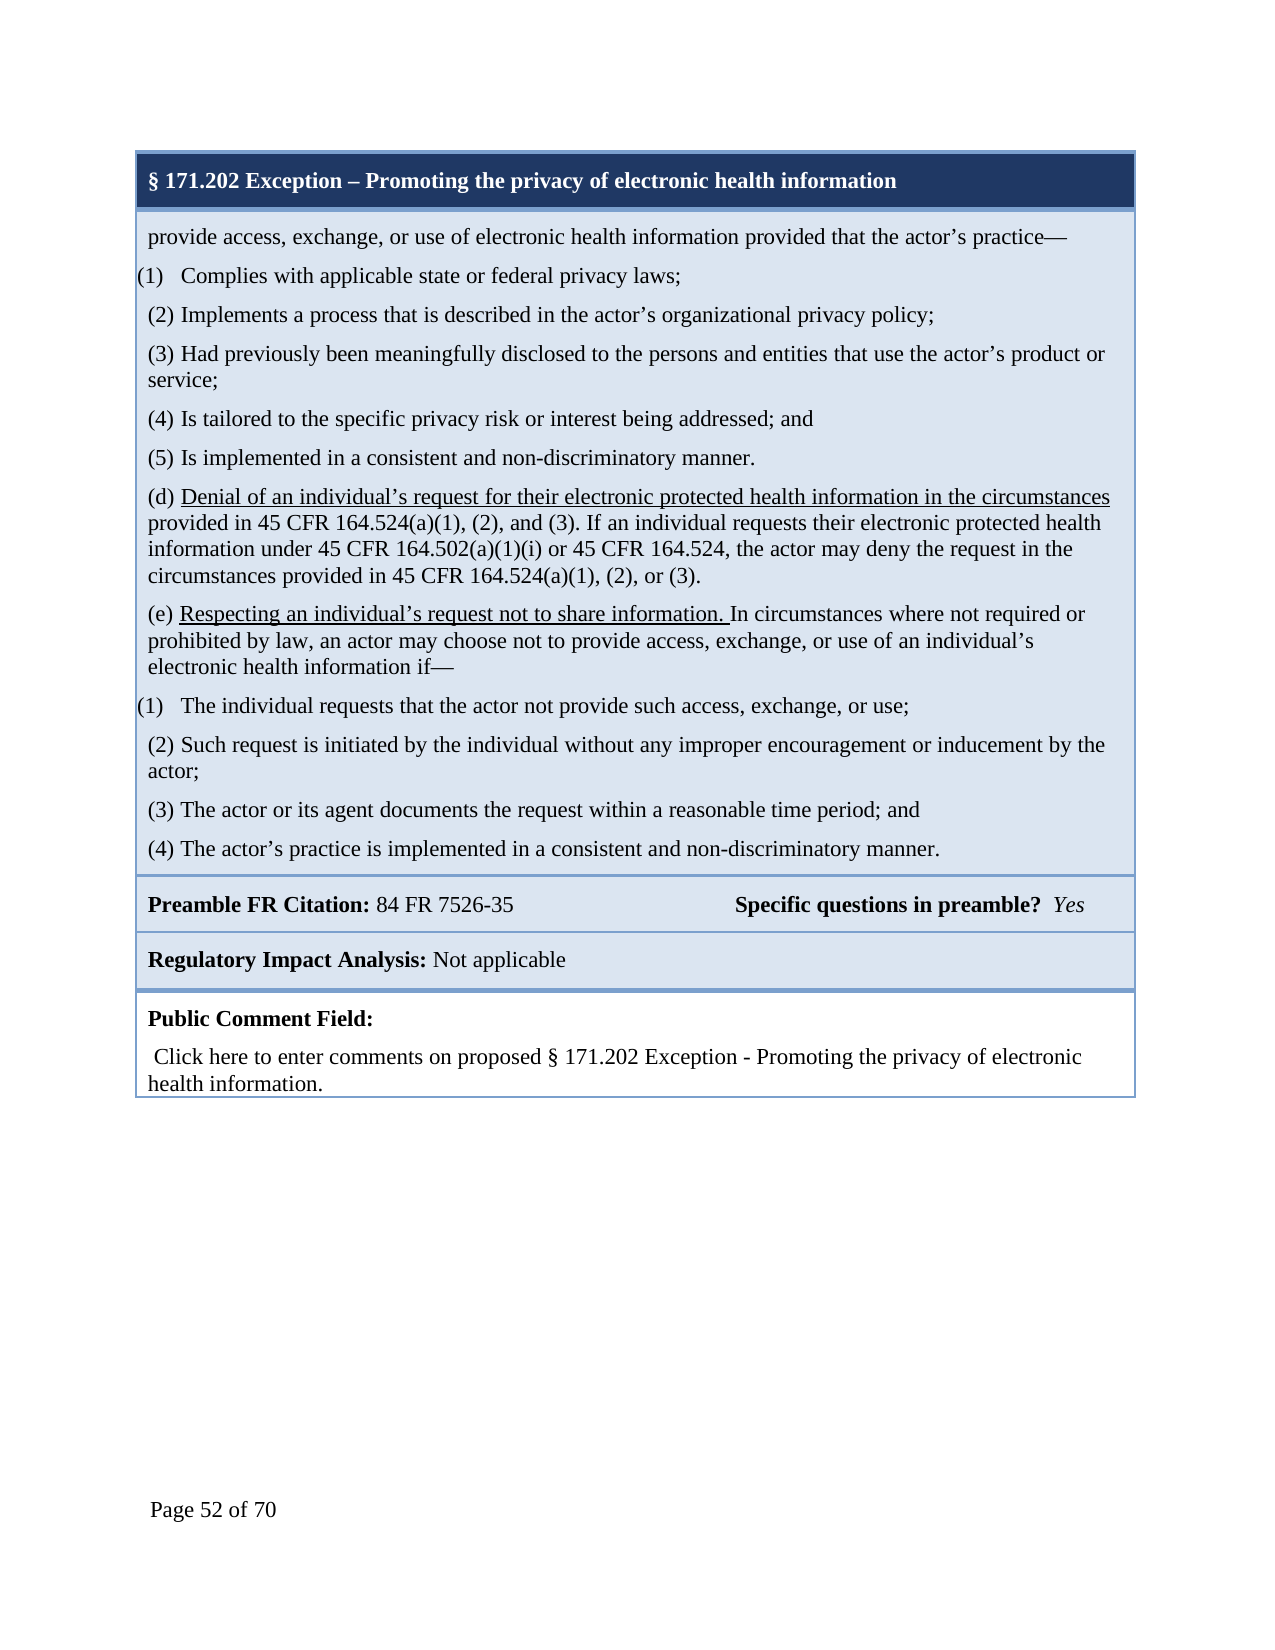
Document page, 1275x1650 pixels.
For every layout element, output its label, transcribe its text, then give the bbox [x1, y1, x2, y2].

table_header § 171.202 Exception – Promoting the privacy of electronic health information [137, 154, 1134, 207]
table_cell Regulatory Impact Analysis: Not applicable [137, 933, 1134, 988]
table_cell provide access, exchange, or use of electronic health information provided that the actor’s practice— Complies with applicable state or federal privacy laws; Implements a process that is described in the actor’s organizational privacy policy; Had previously been meaningfully disclosed to the persons and entities that use the actor’s product or service; Is tailored to the specific privacy risk or interest being addressed; and Is implemented in a consistent and non-discriminatory manner. Denial of an individual’s request for their electronic protected health information in the circumstances provided in 45 CFR 164.524(a)(1), (2), and (3). If an individual requests their electronic protected health information under 45 CFR 164.502(a)(1)(i) or 45 CFR 164.524, the actor may deny the request in the circumstances provided in 45 CFR 164.524(a)(1), (2), or (3). Respecting an individual’s request not to share information. In circumstances where not required or prohibited by law, an actor may choose not to provide access, exchange, or use of an individual’s electronic health information if— The individual requests that the actor not provide such access, exchange, or use; Such request is initiated by the individual without any improper encouragement or inducement by the actor; The actor or its agent documents the request within a reasonable time period; and The actor’s practice is implemented in a consistent and non-discriminatory manner. [137, 212, 1134, 874]
table_cell Public Comment Field: [137, 993, 1134, 1096]
table_cell Preamble FR Citation: 84 FR 7526-35 Specific questions in preamble? Yes [137, 877, 1134, 931]
